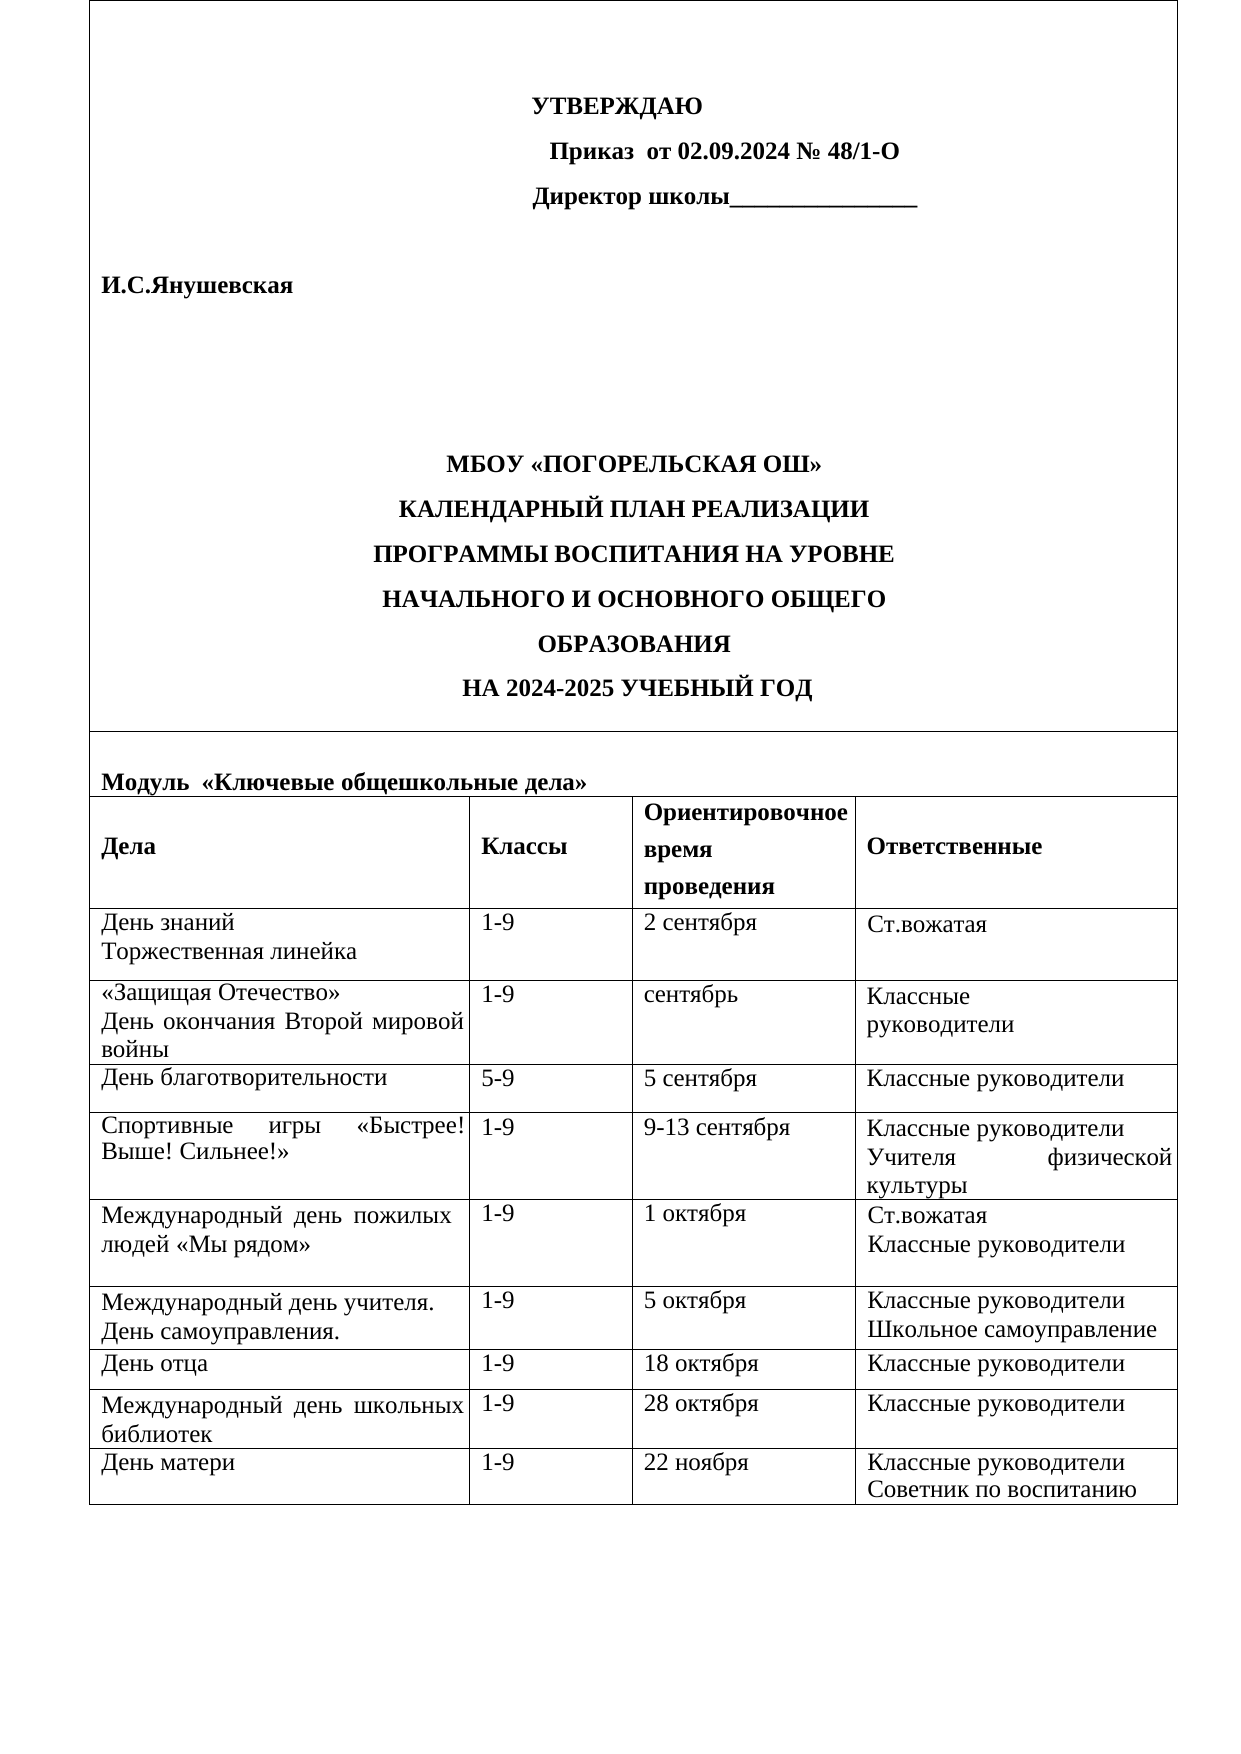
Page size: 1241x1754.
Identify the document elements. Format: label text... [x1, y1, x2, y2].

table_cell «Защищая Отечество» День окончания Второй мировой войны [90, 981, 469, 1064]
table_cell Международный день пожилых людей «Мы рядом» [90, 1200, 469, 1286]
table_cell 5-9 [470, 1065, 632, 1112]
table_cell Ст.вожатая [856, 909, 1177, 980]
table_cell День знаний Торжественная линейка [90, 909, 469, 980]
table_cell «Быстрее! [338, 1113, 469, 1199]
table_cell Классные руководители [856, 1350, 1177, 1389]
table_cell 1-9 [470, 909, 632, 980]
table_cell Спортивные игры Выше! Сильнее!» [90, 1113, 338, 1199]
table_cell 28 октября [633, 1390, 855, 1447]
table_cell Дела [90, 797, 469, 908]
table_cell Ориентировочное время проведения [633, 797, 855, 908]
table_cell 18 октября [633, 1350, 855, 1389]
table_cell День матери [90, 1449, 469, 1503]
table_cell 5 сентября [633, 1065, 855, 1112]
table_cell Классные руководители Учителя физической культуры [856, 1113, 1177, 1199]
table_cell Классные руководители [856, 1390, 1177, 1447]
table_cell Классные руководители Советник по воспитанию [856, 1449, 1177, 1503]
table_cell Классные руководители [856, 981, 1130, 1064]
table_cell Классы [470, 797, 632, 908]
table_cell сентябрь [633, 981, 855, 1064]
table_cell 1-9 [470, 1449, 632, 1503]
table_header УТВЕРЖДАЮ Приказ от 02.09.2024 № 48/1-О Директор школы_______________ И.С.Янушевская МБОУ «ПОГОРЕЛЬСКАЯ ОШ» КАЛЕНДАРНЫЙ ПЛАН РЕАЛИЗАЦИИ ПРОГРАММЫ ВОСПИТАНИЯ НА УРОВНЕ НАЧАЛЬНОГО И ОСНОВНОГО ОБЩЕГО ОБРАЗОВАНИЯ НА 2024-2025 УЧЕБНЫЙ ГОД [90, 1, 1177, 731]
table_cell Международный день школьных библиотек [90, 1390, 469, 1447]
table_cell 2 сентября [633, 909, 855, 980]
table_cell 9-13 сентября [633, 1113, 855, 1199]
table_cell День благотворительности [90, 1065, 469, 1112]
table_cell Классные руководители Школьное самоуправление [856, 1287, 1177, 1348]
table_cell Международный день учителя. День самоуправления. [90, 1287, 469, 1348]
table_cell 1-9 [470, 981, 632, 1064]
table_cell День отца [90, 1350, 469, 1389]
table_cell Классные руководители [856, 1065, 1177, 1112]
table_cell 1 октября [633, 1200, 855, 1286]
table_cell 1-9 [470, 1350, 632, 1389]
table_cell 1-9 [470, 1200, 632, 1286]
table_cell 1-9 [470, 1390, 632, 1447]
table_cell Ст.вожатая Классные руководители [856, 1200, 1177, 1286]
table_cell 22 ноября [633, 1449, 855, 1503]
table_cell [1130, 981, 1177, 1064]
table_cell 5 октября [633, 1287, 855, 1348]
table_cell Ответственные [856, 797, 1177, 908]
table_cell Модуль «Ключевые общешкольные дела» [90, 732, 1177, 796]
table_cell 1-9 [470, 1287, 632, 1348]
table_cell 1-9 [470, 1113, 632, 1199]
